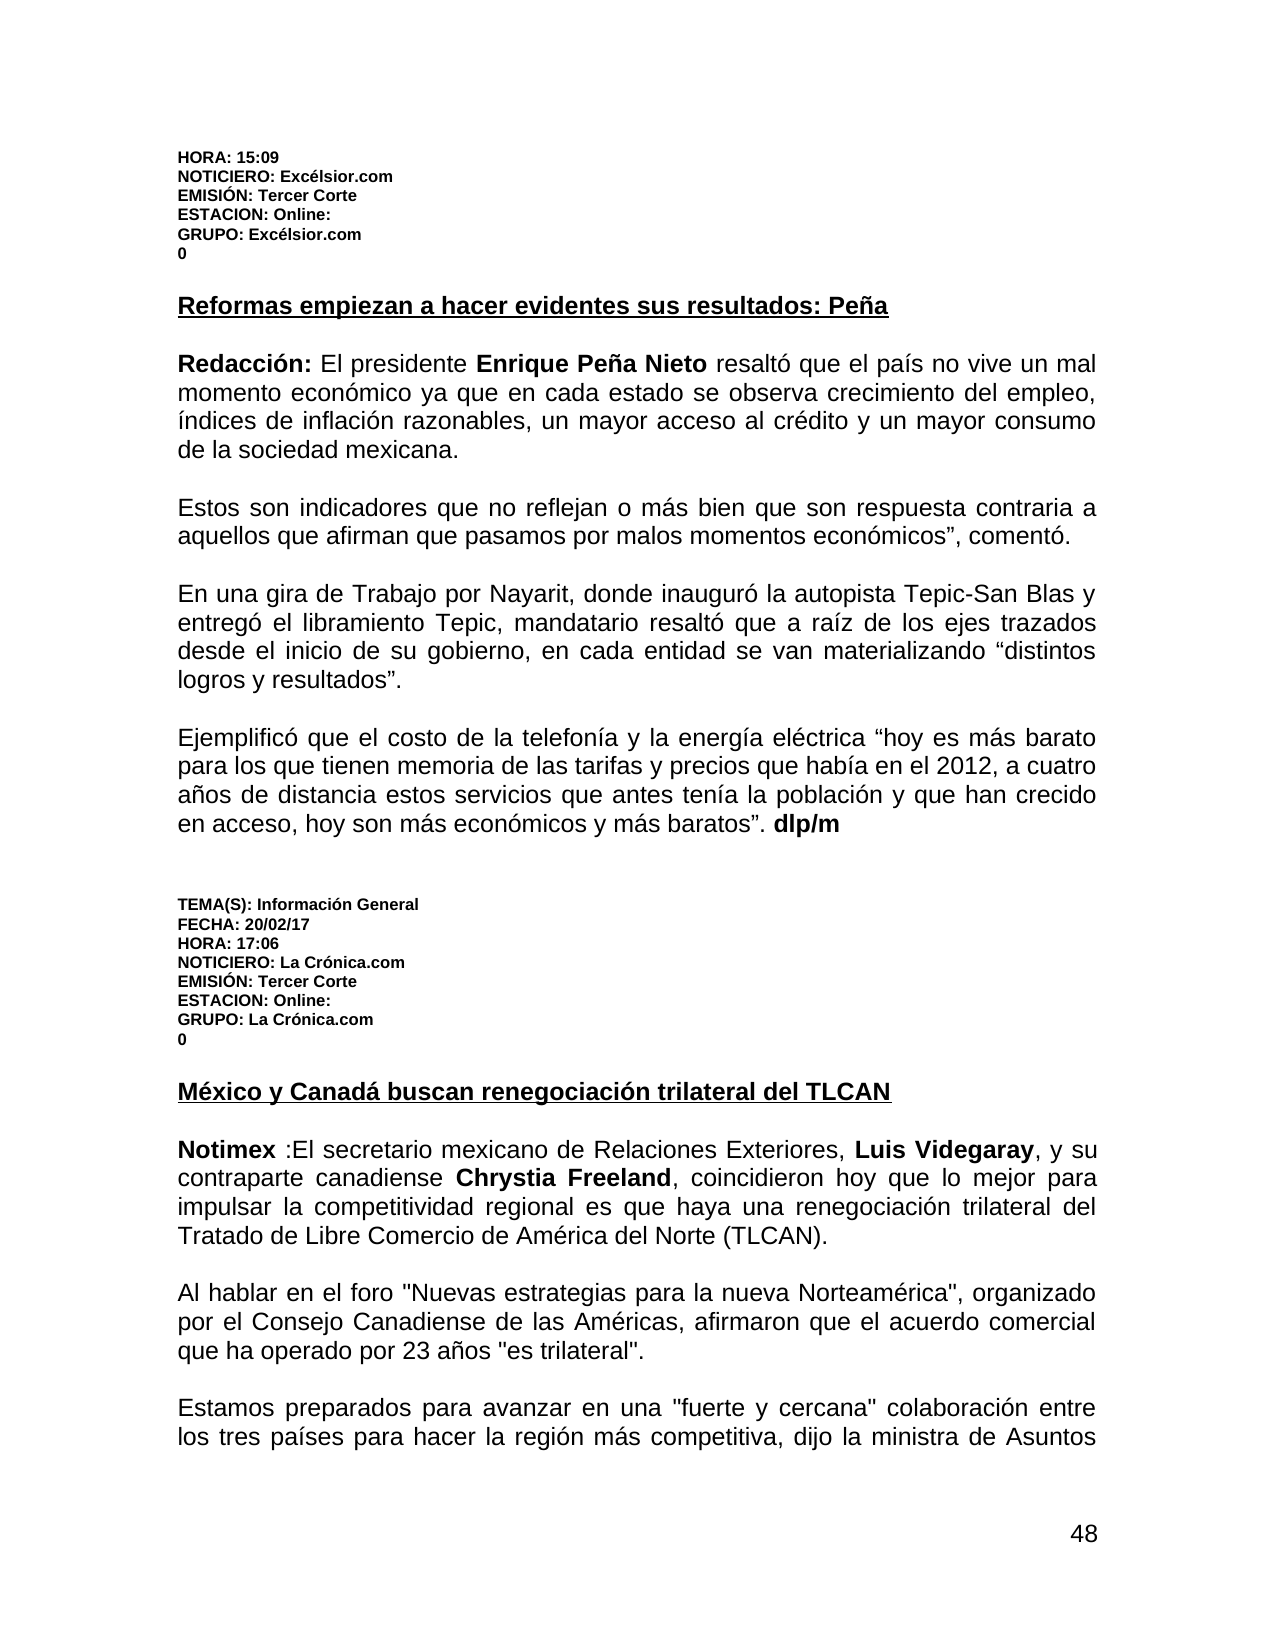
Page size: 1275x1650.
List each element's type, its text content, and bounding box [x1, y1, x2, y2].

text Ejemplificó que el costo de la telefonía y la energía eléctrica “hoy es más barato para los que tienen memoria de las tarifas y precios que había en el 2012, a cuatro años de distancia estos servicios que antes tenía la población y que han crecido en acceso, hoy son más económicos y más baratos”. dlp/m [177, 723, 1098, 838]
text 0 [177, 1029, 1098, 1048]
text Estos son indicadores que no reflejan o más bien que son respuesta contraria a aquellos que afirman que pasamos por malos momentos económicos”, comentó. [177, 493, 1098, 550]
text México y Canadá buscan renegociación trilateral del TLCAN [177, 1077, 1098, 1106]
text HORA: 15:09 [177, 148, 1098, 167]
text Notimex :El secretario mexicano de Relaciones Exteriores, Luis Videgaray, y su contraparte canadiense Chrystia Freeland, coincidieron hoy que lo mejor para impulsar la competitividad regional es que haya una renegociación trilateral del Tratado de Libre Comercio de América del Norte (TLCAN). [177, 1135, 1098, 1250]
text GRUPO: Excélsior.com [177, 224, 1098, 243]
text Redacción: El presidente Enrique Peña Nieto resaltó que el país no vive un mal momento económico ya que en cada estado se observa crecimiento del empleo, índices de inflación razonables, un mayor acceso al crédito y un mayor consumo de la sociedad mexicana. [177, 349, 1098, 464]
text En una gira de Trabajo por Nayarit, donde inauguró la autopista Tepic-San Blas y entregó el libramiento Tepic, mandatario resaltó que a raíz de los ejes trazados desde el inicio de su gobierno, en cada entidad se van materializando “distintos logros y resultados”. [177, 579, 1098, 694]
text ESTACION: Online: [177, 205, 1098, 224]
text NOTICIERO: La Crónica.com [177, 953, 1098, 972]
text FECHA: 20/02/17 [177, 914, 1098, 933]
text GRUPO: La Crónica.com [177, 1010, 1098, 1029]
text Al hablar en el foro "Nuevas estrategias para la nueva Norteamérica", organizado por el Consejo Canadiense de las Américas, afirmaron que el acuerdo comercial que ha operado por 23 años "es trilateral". [177, 1278, 1098, 1365]
text HORA: 17:06 [177, 933, 1098, 953]
text ESTACION: Online: [177, 991, 1098, 1010]
text 0 [177, 243, 1098, 263]
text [177, 1393, 1098, 1451]
text EMISIÓN: Tercer Corte [177, 972, 1098, 991]
text EMISIÓN: Tercer Corte [177, 186, 1098, 205]
text TEMA(S): Información General [177, 895, 1098, 914]
text Reformas empiezan a hacer evidentes sus resultados: Peña [177, 291, 1098, 320]
text NOTICIERO: Excélsior.com [177, 167, 1098, 186]
